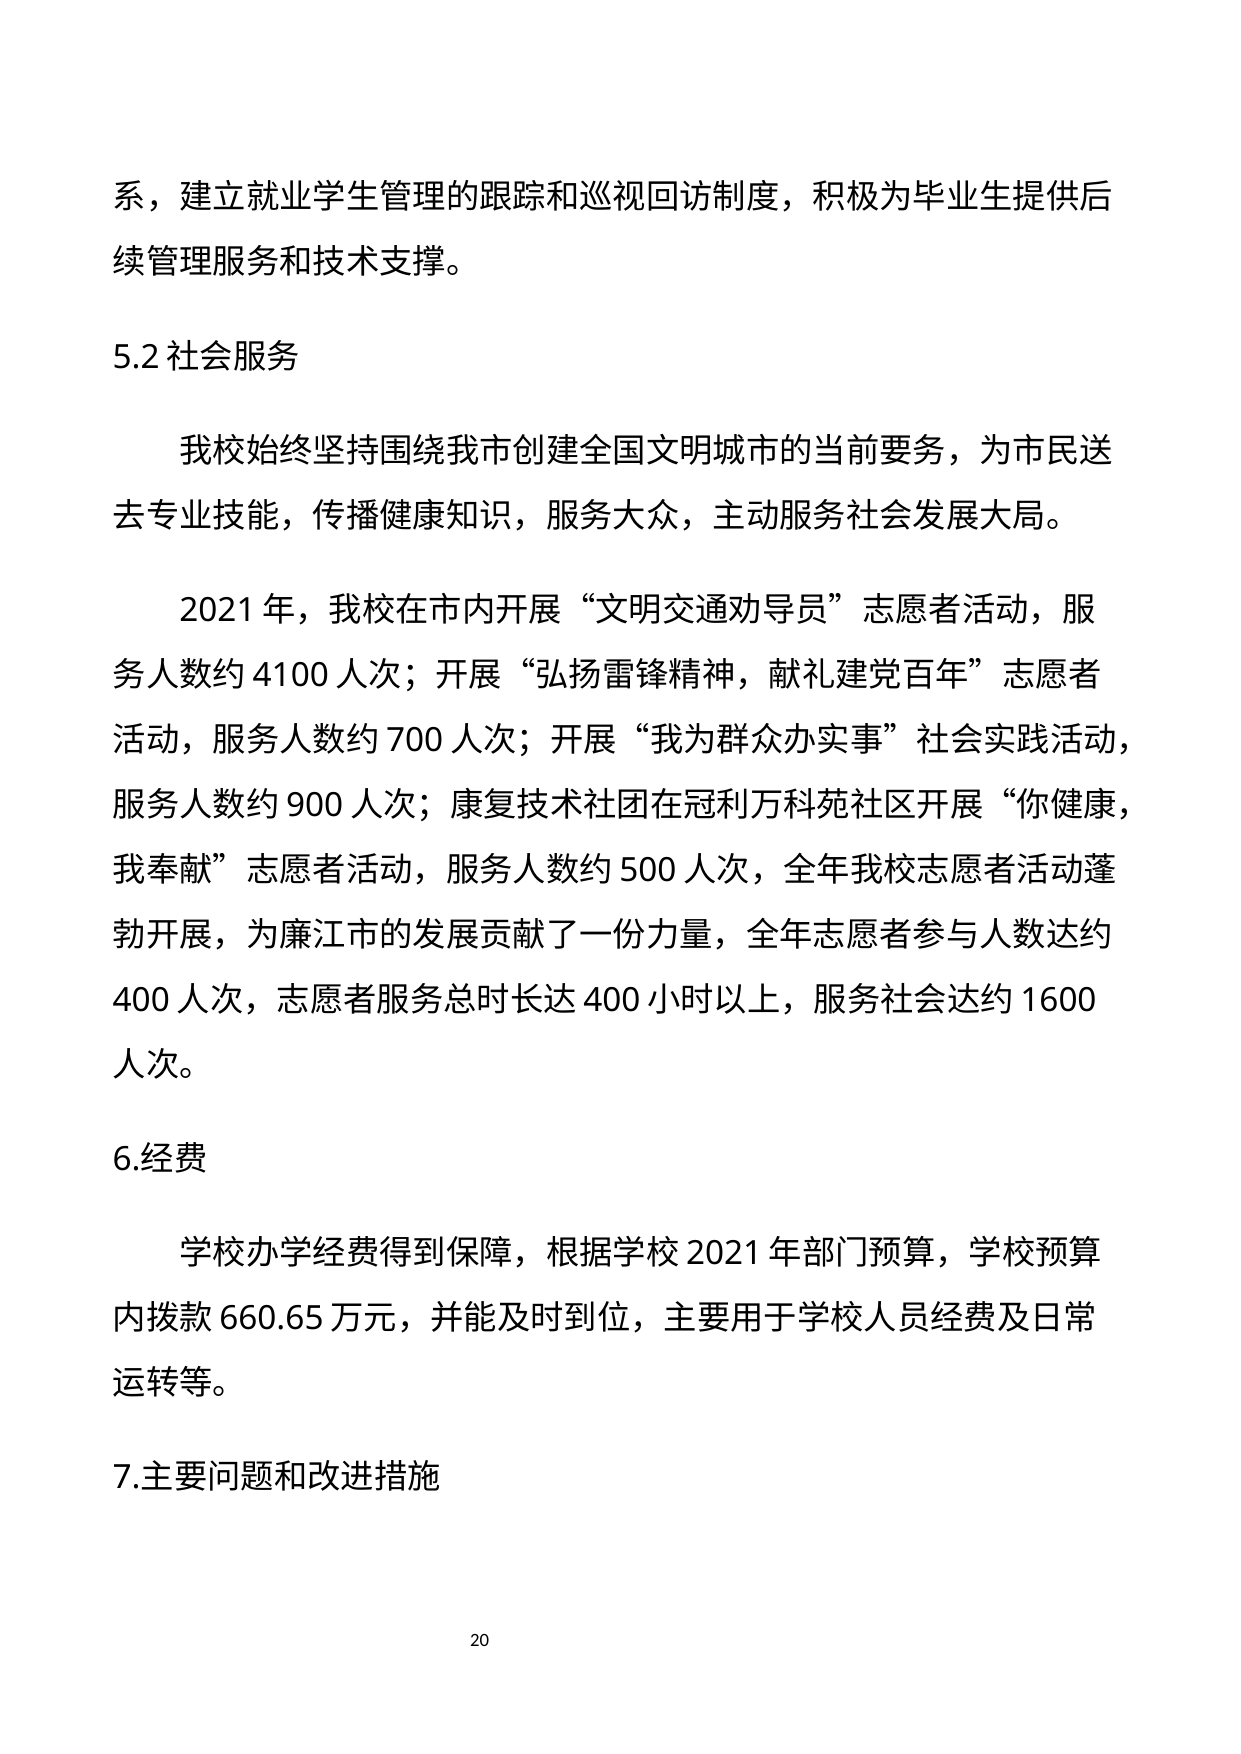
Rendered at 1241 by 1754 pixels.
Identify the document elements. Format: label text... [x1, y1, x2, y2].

text 2021年，我校在市内开展“文明交通劝导员”志愿者活动，服务人数约4100人次；开展“弘扬雷锋精神，献礼建党百年”志愿者活动，服务人数约700人次；开展“我为群众办实事”社会实践活动，服务人数约900人次；康复技术社团在冠利万科苑社区开展“你健康，我奉献”志愿者活动，服务人数约500人次，全年我校志愿者活动蓬勃开展，为廉江市的发展贡献了一份力量，全年志愿者参与人数达约400人次，志愿者服务总时长达400小时以上，服务社会达约1600人次。 [112, 574, 1128, 1094]
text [112, 162, 1128, 292]
text 5.2社会服务 [112, 321, 1128, 386]
text 学校办学经费得到保障，根据学校2021年部门预算，学校预算内拨款660.65万元，并能及时到位，主要用于学校人员经费及日常运转等。 [112, 1218, 1128, 1413]
text 我校始终坚持围绕我市创建全国文明城市的当前要务，为市民送去专业技能，传播健康知识，服务大众，主动服务社会发展大局。 [112, 415, 1128, 545]
text 7.主要问题和改进措施 [112, 1442, 1128, 1507]
text 6.经费 [112, 1124, 1128, 1189]
